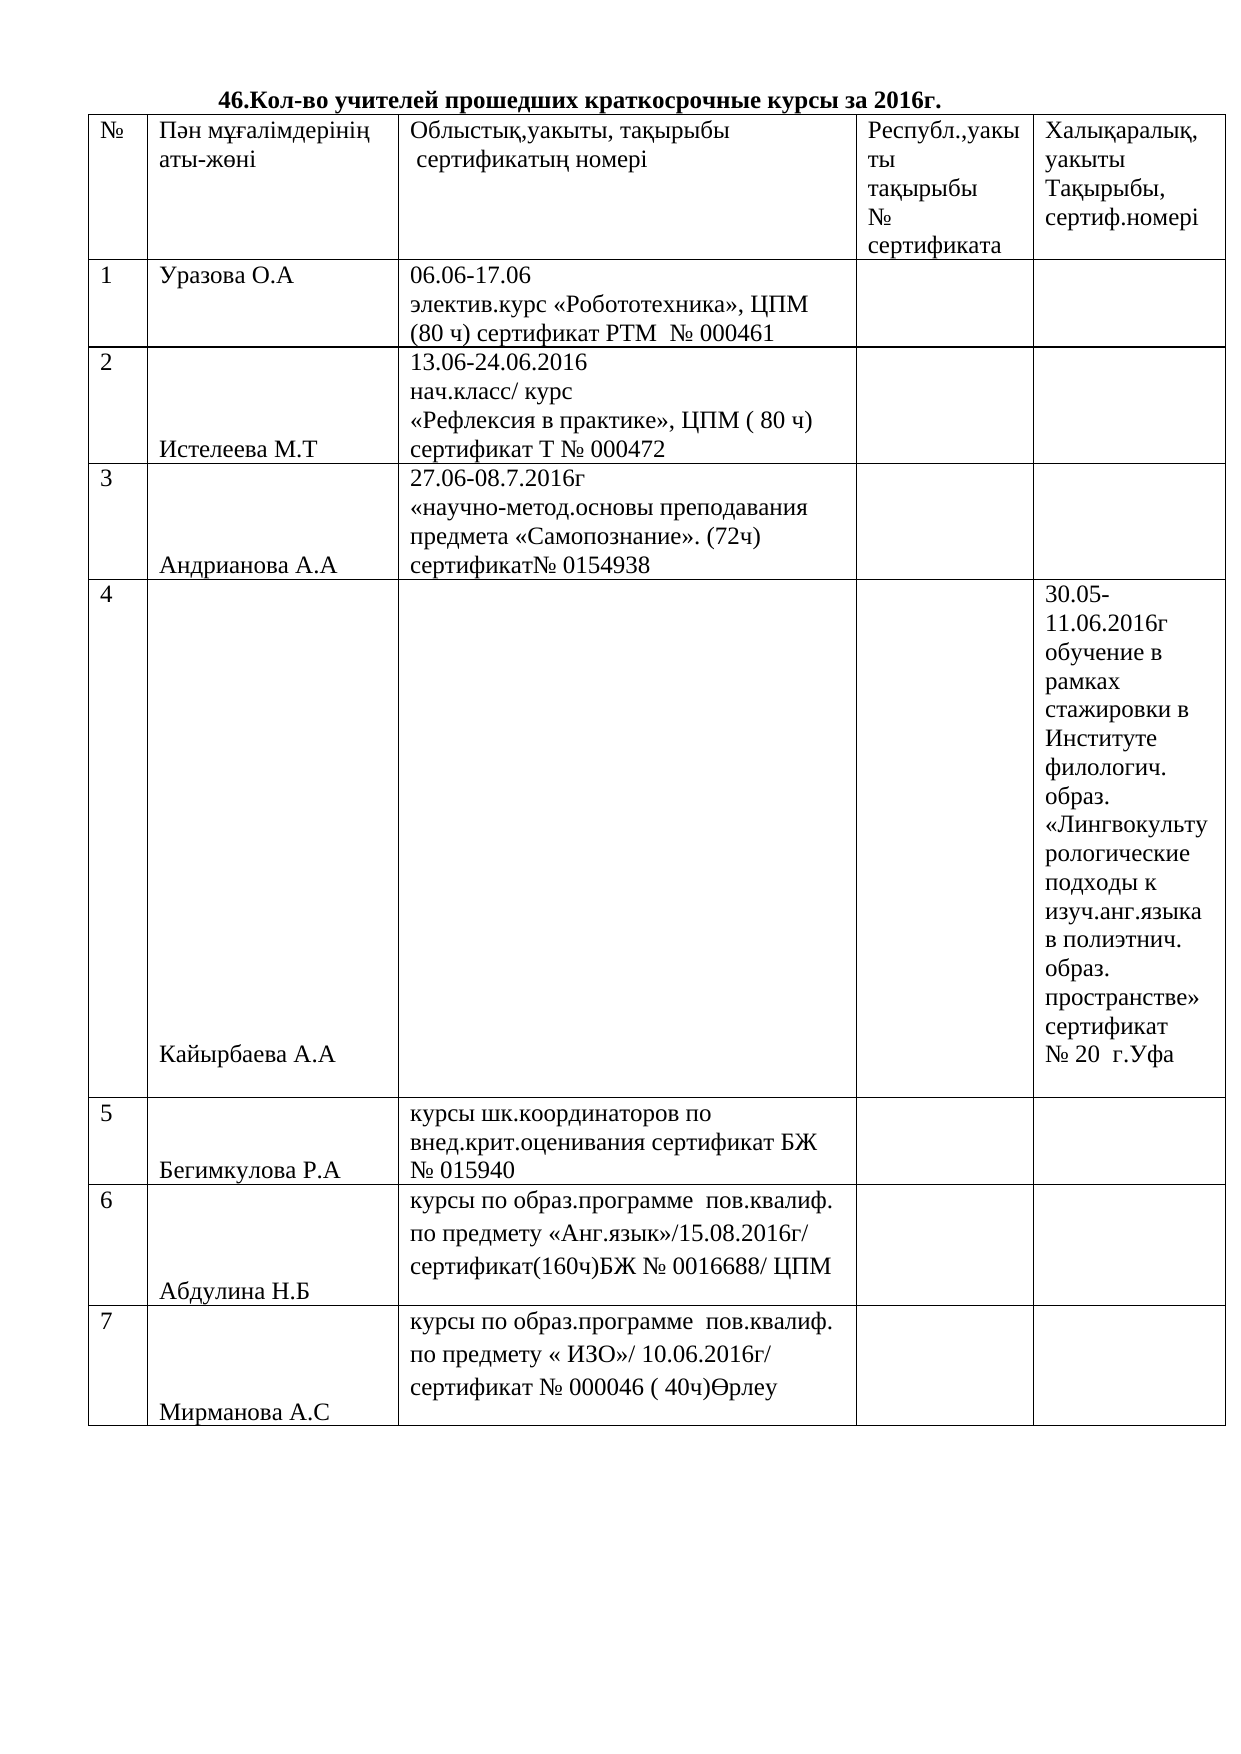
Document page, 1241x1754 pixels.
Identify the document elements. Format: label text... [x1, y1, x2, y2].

table_cell [399, 580, 856, 1097]
table_cell [857, 1185, 1033, 1305]
table_header Облыстық,уакыты, тақырыбы сертификатың номері [399, 115, 856, 259]
table_cell [1034, 260, 1225, 346]
table_cell 2 [89, 348, 147, 462]
table_cell 7 [89, 1306, 147, 1425]
table_cell 6 [89, 1185, 147, 1305]
table_cell курсы шк.координаторов по внед.крит.оценивания сертификат БЖ № 015940 [399, 1098, 856, 1184]
table_cell [1034, 1098, 1225, 1184]
table_cell 06.06-17.06 электив.курс «Робототехника», ЦПМ (80 ч) сертификат РТМ № 000461 [399, 260, 856, 346]
table_cell [857, 1098, 1033, 1184]
table_cell 30.05-11.06.2016г обучение в рамках стажировки в Институте филологич. образ. «Лингвокультурологические подходы к изуч.анг.языка в полиэтнич. образ. пространстве» сертификат № 20 г.Уфа [1034, 580, 1225, 1097]
table_header Республ.,уакыты тақырыбы № сертификата [857, 115, 1033, 259]
table_cell курсы по образ.программе пов.квалиф. по предмету «Анг.язык»/15.08.2016г/ сертификат(160ч)БЖ № 0016688/ ЦПМ [399, 1185, 856, 1305]
table_header Халықаралық, уакыты Тақырыбы, сертиф.номері [1034, 115, 1225, 259]
table_cell 5 [89, 1098, 147, 1184]
table_cell 13.06-24.06.2016 нач.класс/ курс «Рефлексия в практике», ЦПМ ( 80 ч) сертификат Т № 000472 [399, 348, 856, 462]
table_cell [1034, 348, 1225, 462]
table_cell [857, 260, 1033, 346]
table_cell [857, 580, 1033, 1097]
table_header № [89, 115, 147, 259]
table_cell Уразова О.А [148, 260, 398, 346]
table_cell Абдулина Н.Б [148, 1185, 398, 1305]
text 46.Кол-во учителей прошедших краткосрочные курсы за 2016г. [89, 86, 1152, 114]
table_cell 1 [89, 260, 147, 346]
table_cell [857, 464, 1033, 578]
table_cell [1034, 464, 1225, 578]
table_cell курсы по образ.программе пов.квалиф. по предмету « ИЗО»/ 10.06.2016г/ сертификат № 000046 ( 40ч)Өрлеу [399, 1306, 856, 1425]
table_cell [1034, 1185, 1225, 1305]
table_cell Кайырбаева А.А [148, 580, 398, 1097]
table_cell [1034, 1306, 1225, 1425]
table_cell Истелеева М.Т [148, 348, 398, 462]
table_cell Мирманова А.С [148, 1306, 398, 1425]
table_cell Бегимкулова Р.А [148, 1098, 398, 1184]
table_cell [857, 1306, 1033, 1425]
table_cell Андрианова А.А [148, 464, 398, 578]
table_header Пән мұғалімдерінің аты-жөні [148, 115, 398, 259]
table_cell 4 [89, 580, 147, 1097]
table_cell [857, 348, 1033, 462]
table_cell 3 [89, 464, 147, 578]
table_cell 27.06-08.7.2016г «научно-метод.основы преподавания предмета «Самопознание». (72ч) сертификат№ 0154938 [399, 464, 856, 578]
